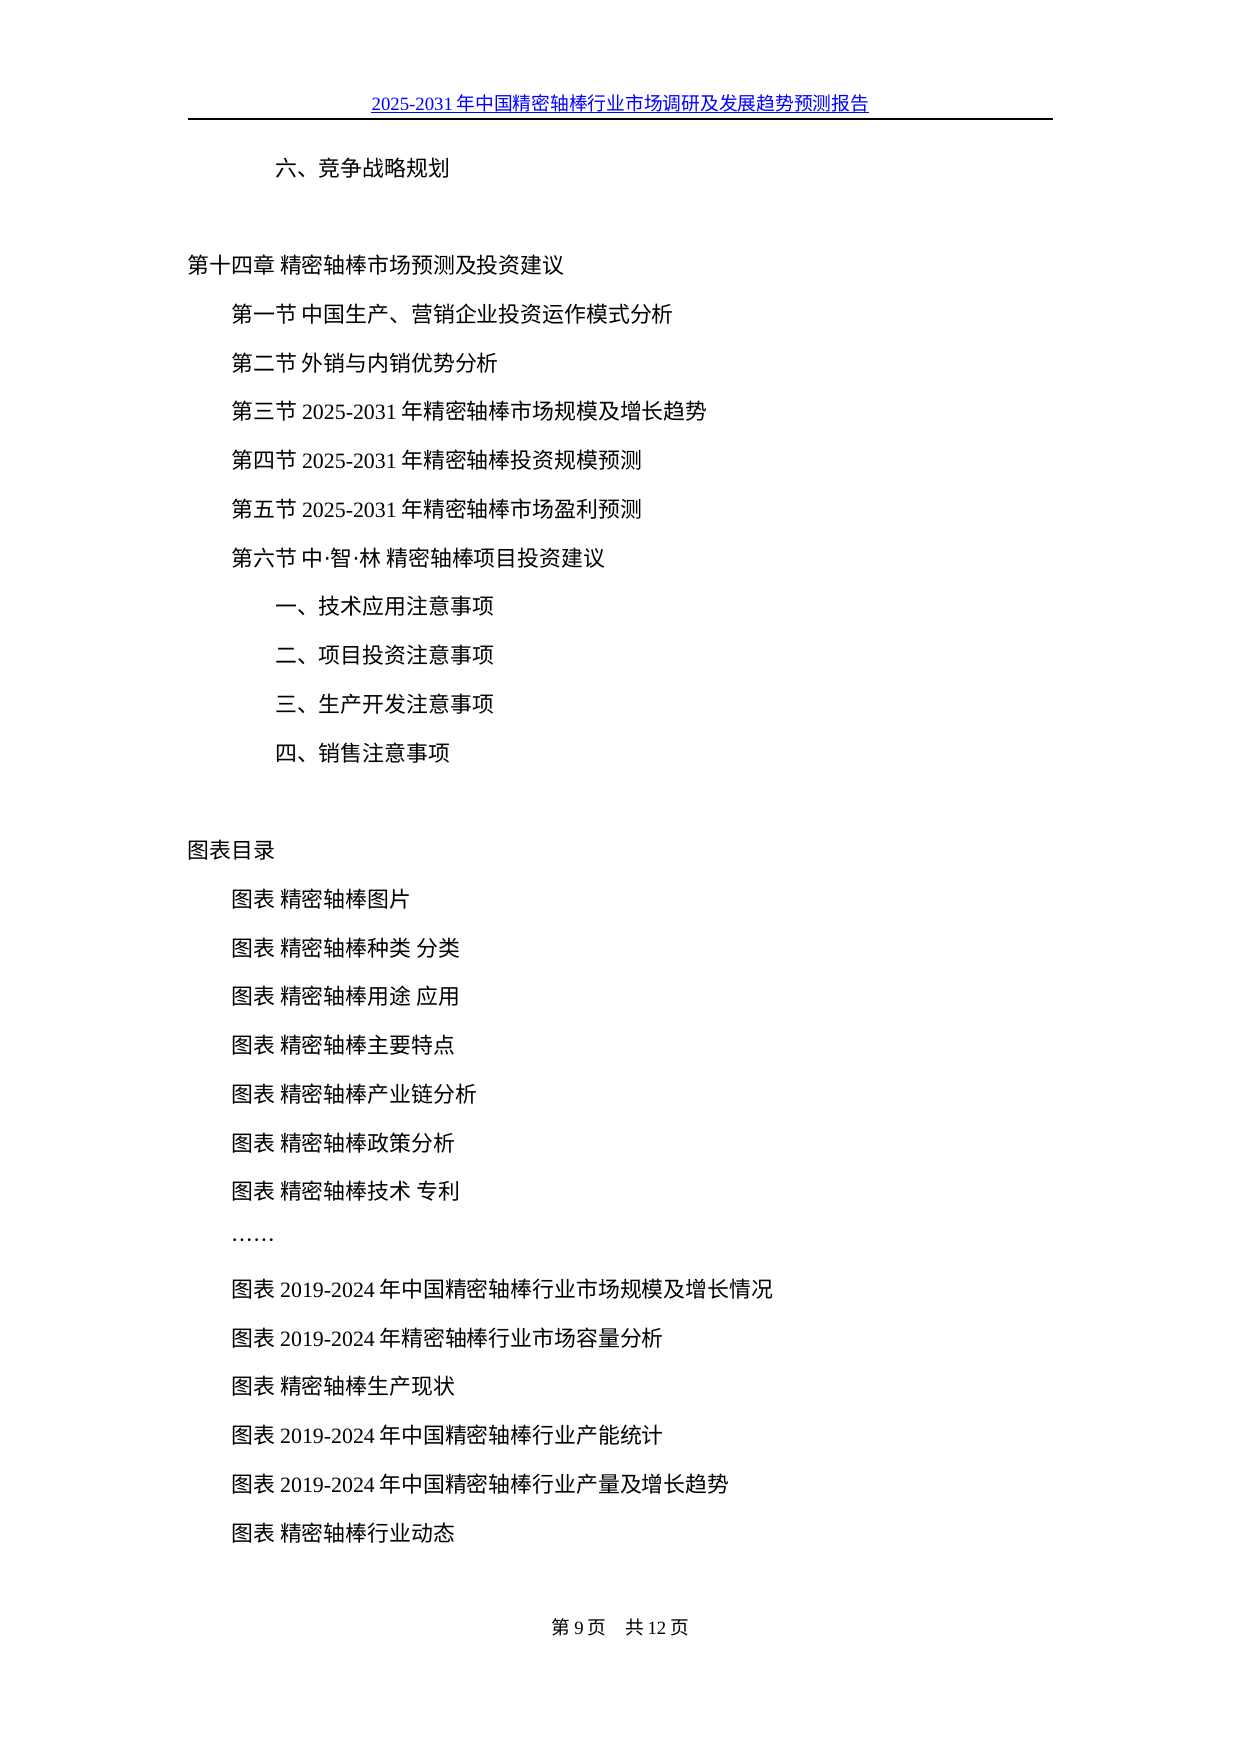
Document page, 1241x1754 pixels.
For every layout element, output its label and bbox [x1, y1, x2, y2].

text [187, 150, 1053, 1548]
